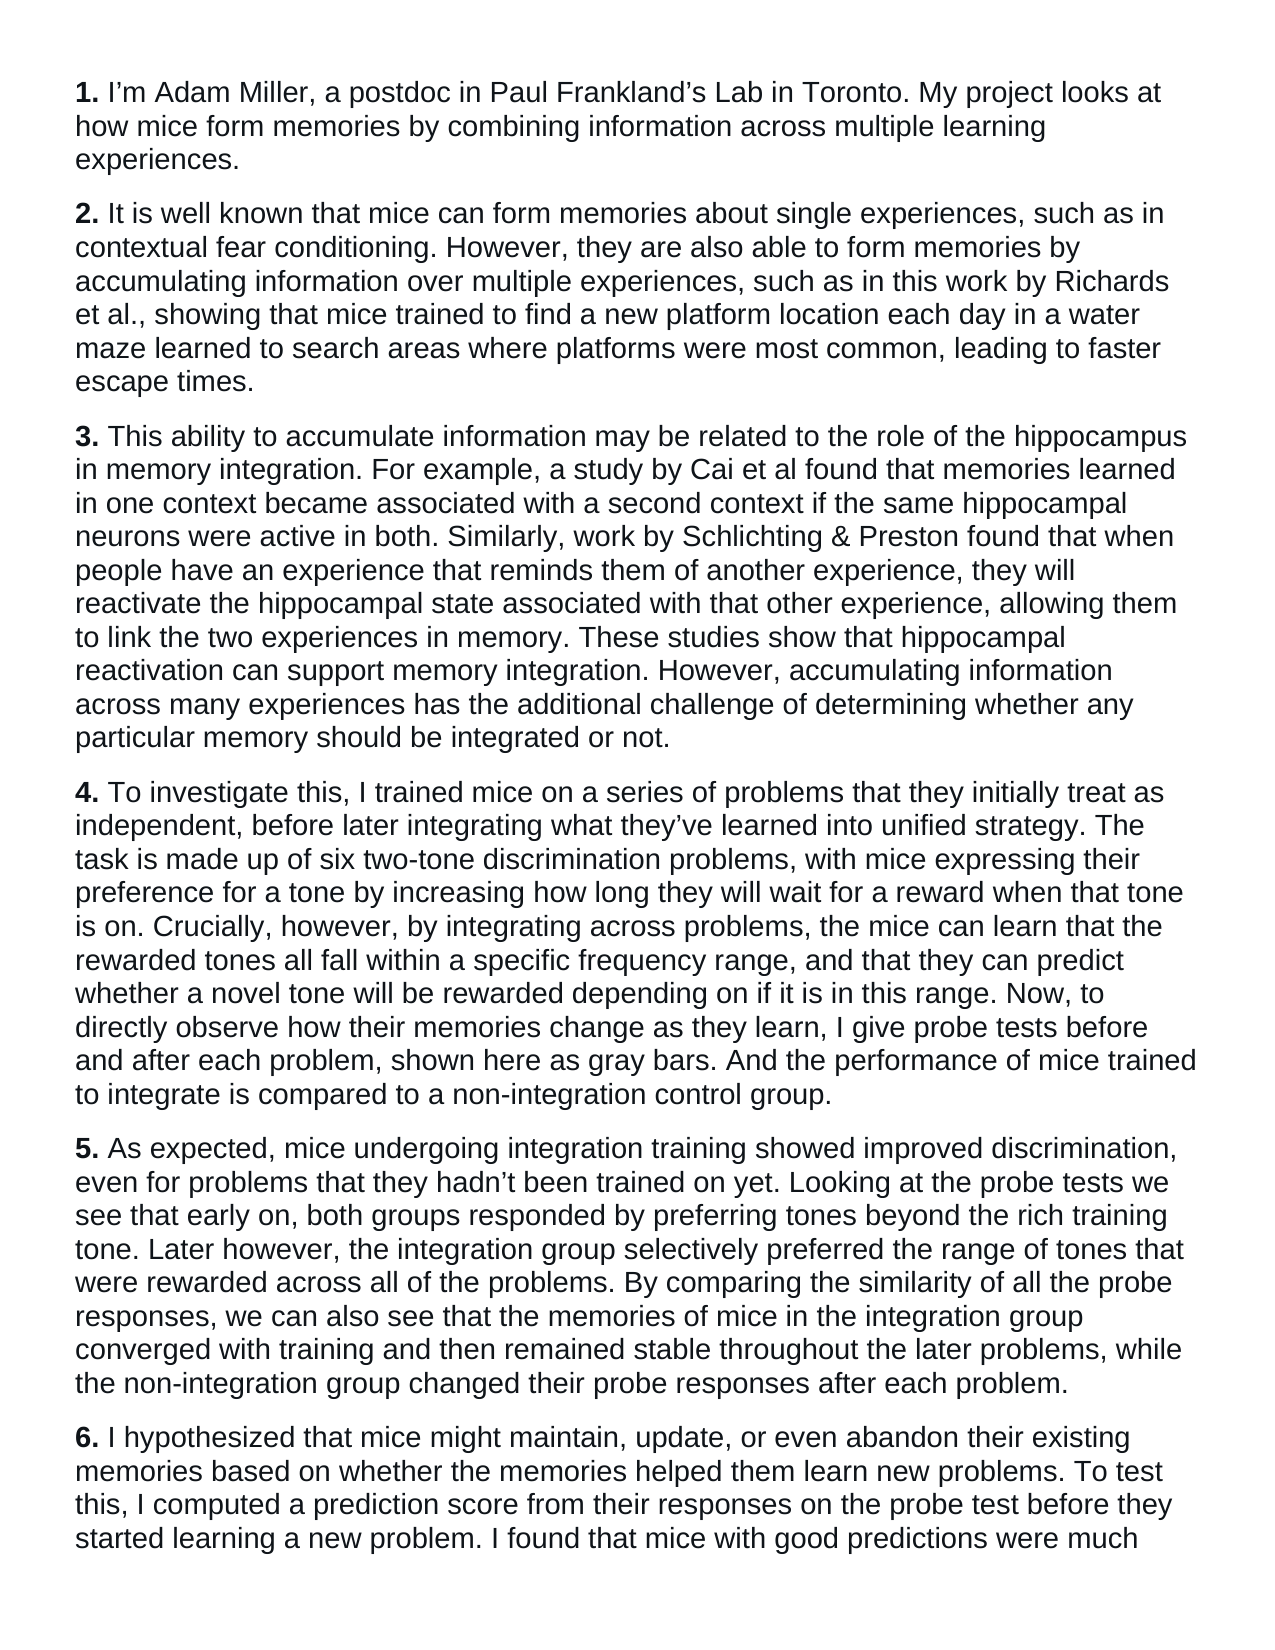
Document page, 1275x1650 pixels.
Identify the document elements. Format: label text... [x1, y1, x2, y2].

text 3. This ability to accumulate information may be related to the role of the hippocampus in memory integration. For example, a study by Cai et al found that memories learned in one context became associated with a second context if the same hippocampal neurons were active in both. Similarly, work by Schlichting & Preston found that when people have an experience that reminds them of another experience, they will reactivate the hippocampal state associated with that other experience, allowing them to link the two experiences in memory. These studies show that hippocampal reactivation can support memory integration. However, accumulating information across many experiences has the additional challenge of determining whether any particular memory should be integrated or not. [75, 418, 1200, 754]
text 1. I’m Adam Miller, a postdoc in Paul Frankland’s Lab in Toronto. My project looks at how mice form memories by combining information across multiple learning experiences. [75, 75, 1200, 176]
text 5. As expected, mice undergoing integration training showed improved discrimination, even for problems that they hadn’t been trained on yet. Looking at the probe tests we see that early on, both groups responded by preferring tones beyond the rich training tone. Later however, the integration group selectively preferred the range of tones that were rewarded across all of the problems. By comparing the similarity of all the probe responses, we can also see that the memories of mice in the integration group converged with training and then remained stable throughout the later problems, while the non-integration group changed their probe responses after each problem. [75, 1131, 1200, 1399]
text 2. It is well known that mice can form memories about single experiences, such as in contextual fear conditioning. However, they are also able to form memories by accumulating information over multiple experiences, such as in this work by Richards et al., showing that mice trained to find a new platform location each day in a water maze learned to search areas where platforms were most common, leading to faster escape times. [75, 196, 1200, 398]
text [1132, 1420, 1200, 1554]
text 4. To investigate this, I trained mice on a series of problems that they initially treat as independent, before later integrating what they’ve learned into unified strategy. The task is made up of six two-tone discrimination problems, with mice expressing their preference for a tone by increasing how long they will wait for a reward when that tone is on. Crucially, however, by integrating across problems, the mice can learn that the rewarded tones all fall within a specific frequency range, and that they can predict whether a novel tone will be rewarded depending on if it is in this range. Now, to directly observe how their memories change as they learn, I give probe tests before and after each problem, shown here as gray bars. And the performance of mice trained to integrate is compared to a non-integration control group. [75, 775, 1200, 1110]
